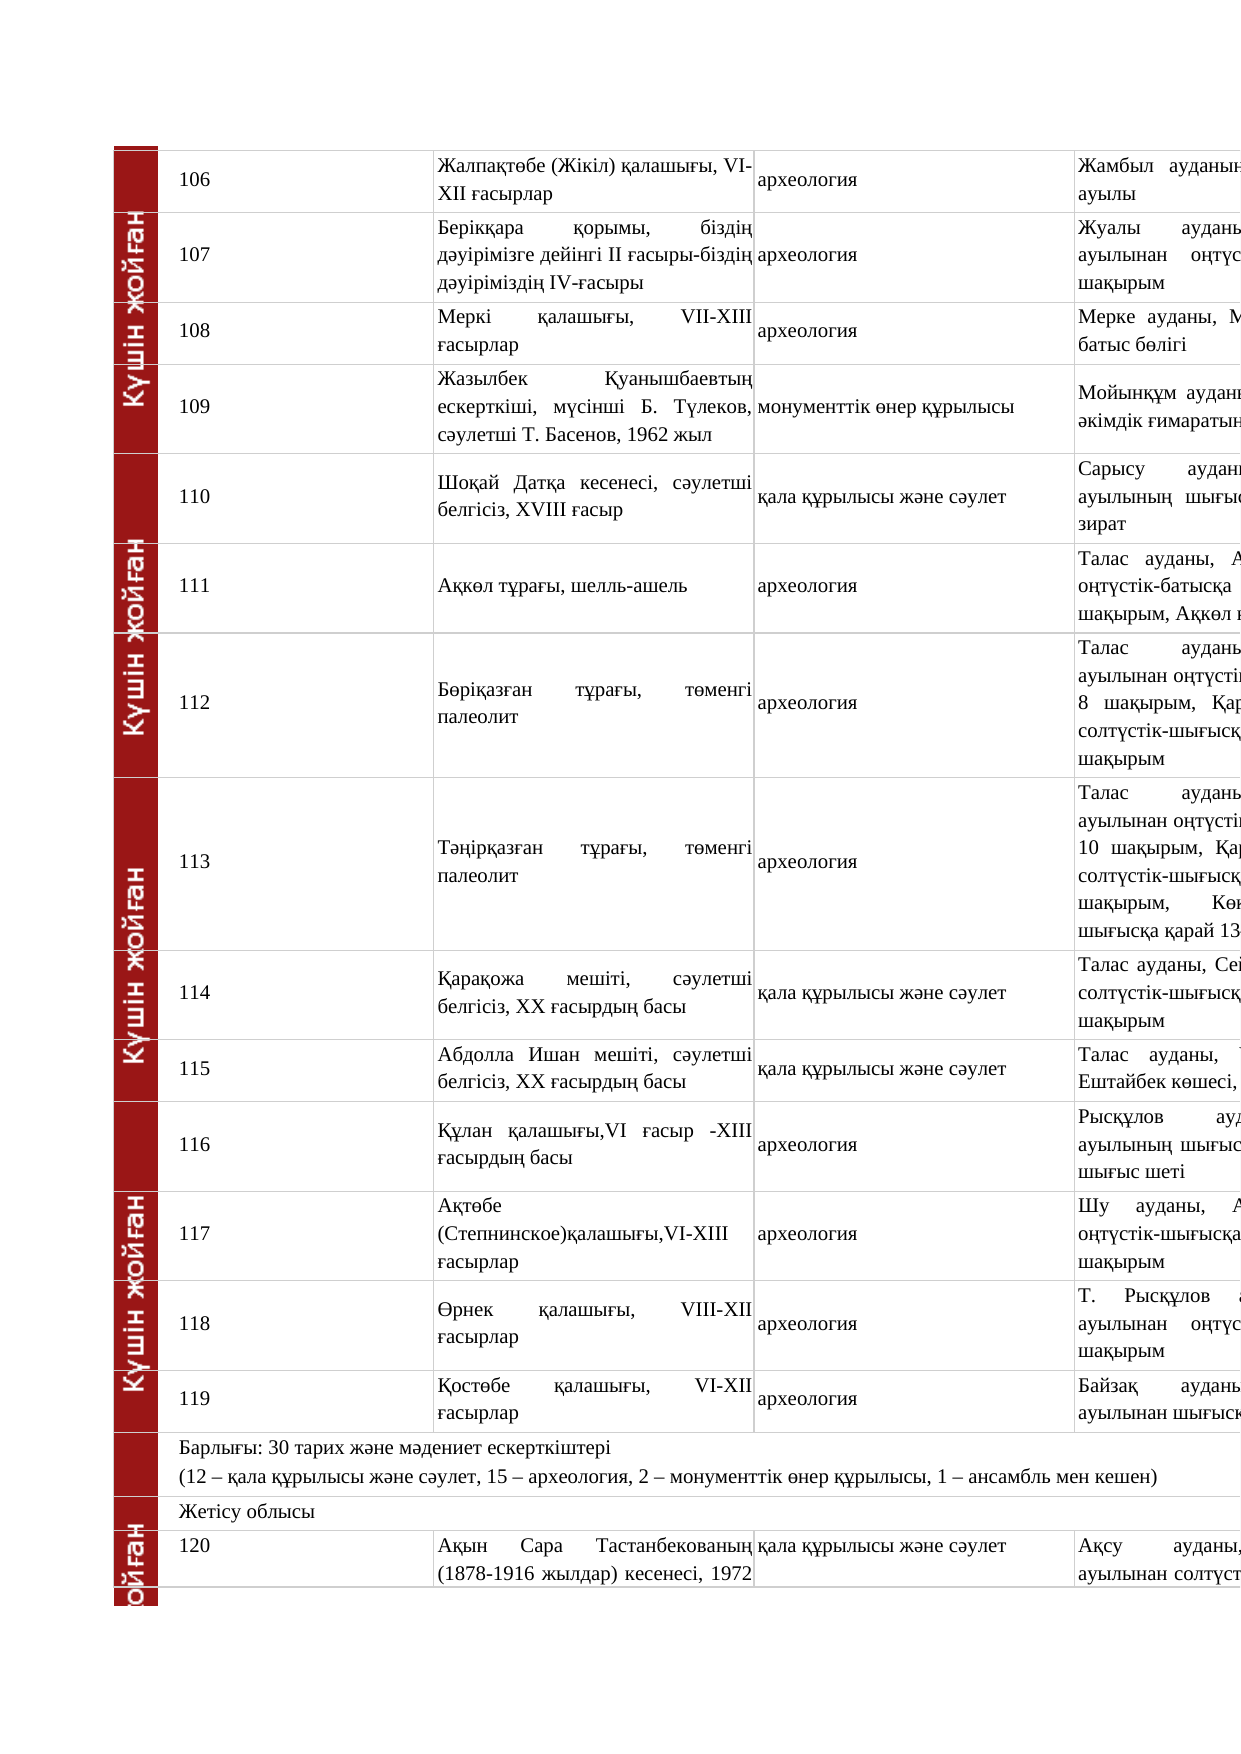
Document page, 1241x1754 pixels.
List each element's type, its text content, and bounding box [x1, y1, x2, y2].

table_cell археология [755, 778, 1074, 949]
table_cell Өрнек қалашығы, VIII-XII ғасырлар [434, 1281, 753, 1370]
picture [114, 146, 158, 150]
table_cell археология [755, 634, 1074, 777]
table_cell Байзақ ауданы, Сарыкемер ауылынан шығысқа қарай [1075, 1371, 1240, 1432]
table_cell Ақкөл тұрағы, шелль-ашель [434, 544, 753, 632]
table_cell Сарысу ауданы, Саудакент ауылының шығыс шетіндегі ескі зират [1075, 454, 1240, 543]
table_cell Барлығы: 30 тарих және мәдениет ескерткіштері (12 – қала құрылысы және сәулет, 15 – археология, 2 – монументтік өнер құрылысы, 1 – ансамбль мен кешен) [114, 1433, 1240, 1496]
table_cell 113 [114, 778, 433, 949]
table_cell 108 [114, 303, 433, 363]
table_cell Талас ауданы, Ақкөл ауылынан оңтүстік-батысқа қарай 11 шақырым, Ақкөл көлінің оңтүстігі [1075, 544, 1240, 632]
table_cell 119 [114, 1371, 433, 1432]
table_cell 109 [114, 365, 433, 453]
table_cell 111 [114, 544, 433, 632]
table_cell монументтік өнер құрылысы [755, 365, 1074, 453]
table_cell Қостөбе қалашығы, VI-XII ғасырлар [434, 1371, 753, 1432]
table_cell Шоқай Датқа кесенесі, сәулетші белгісіз, XVIII ғасыр [434, 454, 753, 543]
picture [114, 1588, 158, 1606]
table_cell Қарақожа мешіті, сәулетші белгісіз, ХХ ғасырдың басы [434, 951, 753, 1039]
table_cell Бөріқазған тұрағы, төменгі палеолит [434, 634, 753, 777]
table_cell қала құрылысы және сәулет [755, 454, 1074, 543]
table_cell 110 [114, 454, 433, 543]
table_cell археология [755, 303, 1074, 363]
table_cell Абдолла Ишан мешіті, сәулетші белгісіз, ХХ ғасырдың басы [434, 1040, 753, 1101]
table_cell 120 [114, 1531, 433, 1586]
table_cell Талас ауданы, Қызылаут ауылынан оңтүстік-шығысқа қарай 10 шақырым, Қаратау қаласынан солтүстік-шығысқа қарай 34 шақырым, Көктал өзенінен шығысқа қарай 13–15 шақырым [1075, 778, 1240, 949]
table_cell 118 [114, 1281, 433, 1370]
table_cell Тәңірқазған тұрағы, төменгі палеолит [434, 778, 753, 949]
table_cell Ақсу ауданы, Көшкентал ауылынан солтүстік-батысқа қарай 8 шақырым [1075, 1531, 1240, 1586]
table_cell 112 [114, 634, 433, 777]
table_cell Талас ауданы, Сейілбек ауылынан солтүстік-шығысқа қарай 1 шақырым [1075, 951, 1240, 1039]
table_cell қала құрылысы және сәулет [755, 1531, 1074, 1586]
table_cell Ақын Сара Тастанбекованың (1878-1916 жылдар) кесенесі, 1972 жыл [434, 1531, 753, 1586]
table_cell 114 [114, 951, 433, 1039]
table_cell Рысқұлов ауданы, Құлан ауылының шығыс және солтүстік-шығыс шеті [1075, 1102, 1240, 1191]
table_cell археология [755, 1371, 1074, 1432]
table_cell Талас ауданы, Үшарал ауылы, Ештайбек көшесі, 7 [1075, 1040, 1240, 1101]
table_cell 106 [114, 151, 433, 212]
table_cell Жазылбек Қуанышбаевтың ескерткіші, мүсінші Б. Түлеков, сәулетші Т. Басенов, 1962 жыл [434, 365, 753, 453]
table_cell Т. Рысқұлов ауданы, Өрнек ауылынан оңтүстікке қарай 6 шақырым [1075, 1281, 1240, 1370]
table_cell Жалпақтөбе (Жікіл) қалашығы, VI-XII ғасырлар [434, 151, 753, 212]
table_cell 117 [114, 1192, 433, 1280]
table_cell археология [755, 1192, 1074, 1280]
table_cell Мерке ауданы, Мерке ауылының батыс бөлігі [1075, 303, 1240, 363]
table_cell Жетісу облысы [114, 1497, 1240, 1530]
table_cell қала құрылысы және сәулет [755, 951, 1074, 1039]
table_cell Жамбыл ауданының Жалпақтөбе ауылы [1075, 151, 1240, 212]
table_cell Құлан қалашығы,VI ғасыр -XIII ғасырдың басы [434, 1102, 753, 1191]
table_cell археология [755, 1281, 1074, 1370]
table_cell Талас ауданы, Қызылаут ауылынан оңтүстік-шығысқа қарай 8 шақырым, Қаратау қаласынан солтүстік-шығысқа қарай 38 шақырым [1075, 634, 1240, 777]
table_cell қала құрылысы және сәулет [755, 1040, 1074, 1101]
table_cell Мойынқұм ауданы, Бірлік ауылы, әкімдік ғимаратының алды [1075, 365, 1240, 453]
table_cell Меркі қалашығы, VII-XIII ғасырлар [434, 303, 753, 363]
table_cell археология [755, 213, 1074, 302]
table_cell 116 [114, 1102, 433, 1191]
table_cell археология [755, 1102, 1074, 1191]
table_cell археология [755, 151, 1074, 212]
table_cell Берікқара қорымы, біздің дәуірімізге дейінгі ІІ ғасыры-біздің дәуіріміздің IV-ғасыры [434, 213, 753, 302]
table_cell Ақтөбе (Степнинское)қалашығы,VI-XIII ғасырлар [434, 1192, 753, 1280]
table_cell археология [755, 544, 1074, 632]
table_cell Жуалы ауданы, Қарабастау ауылынан оңтүстікке қарай 3 шақырым [1075, 213, 1240, 302]
table_cell Шу ауданы, Ақсу ауылынан оңтүстік-шығысқа қарай 3 шақырым [1075, 1192, 1240, 1280]
table_cell 115 [114, 1040, 433, 1101]
table_cell 107 [114, 213, 433, 302]
